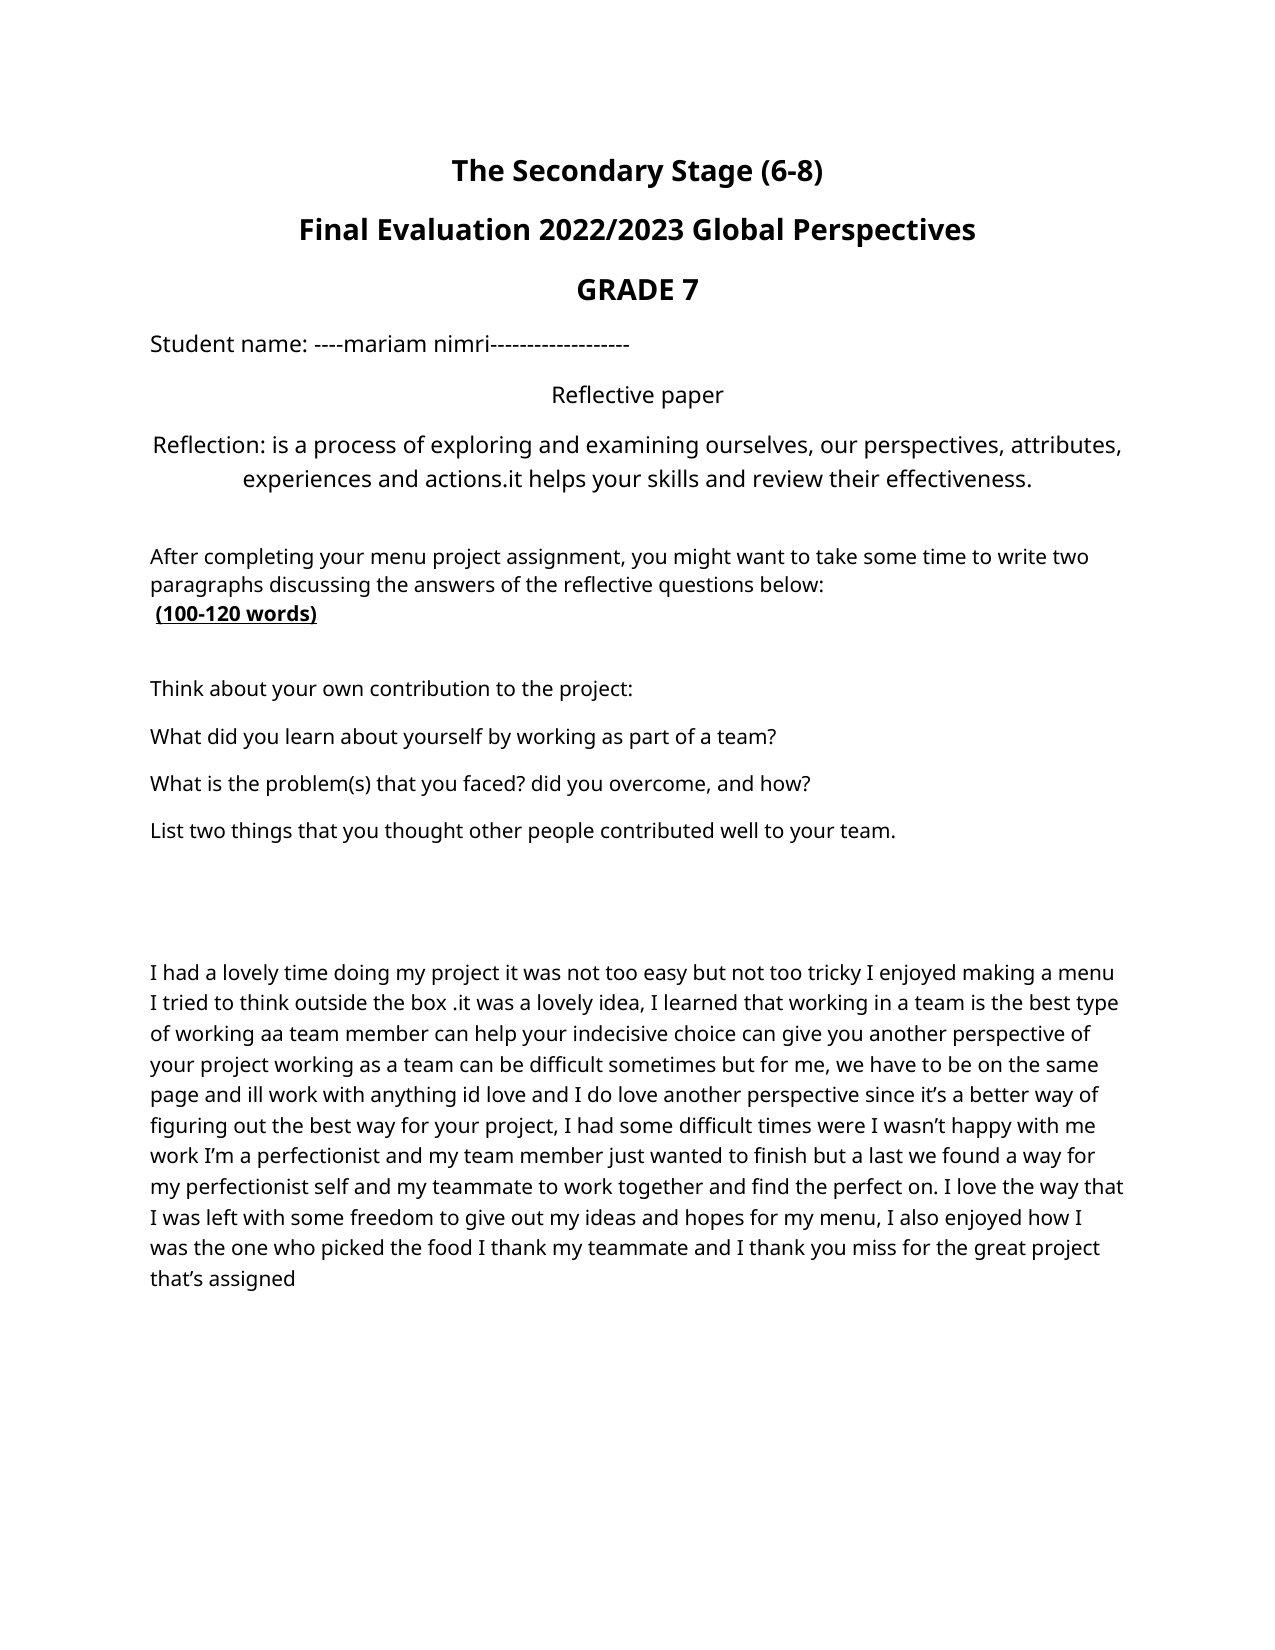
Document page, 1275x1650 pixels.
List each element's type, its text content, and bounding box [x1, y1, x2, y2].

text The Secondary Stage (6-8) [150, 150, 1125, 190]
text Student name: ----mariam nimri------------------- [150, 328, 1125, 360]
text After completing your menu project assignment, you might want to take some time to write two paragraphs discussing the answers of the reflective questions below: [150, 542, 1125, 599]
text List two things that you thought other people contributed well to your team. [150, 816, 1125, 845]
text Reflection: is a process of exploring and examining ourselves, our perspectives, attributes, experiences and actions.it helps your skills and review their effectiveness. [150, 429, 1125, 494]
text GRADE 7 [150, 269, 1125, 309]
text I had a lovely time doing my project it was not too easy but not too tricky I enjoyed making a menu I tried to think outside the box .it was a lovely idea, I learned that working in a team is the best type of working aa team member can help your indecisive choice can give you another perspective of your project working as a team can be difficult sometimes but for me, we have to be on the same page and ill work with anything id love and I do love another perspective since it’s a better way of figuring out the best way for your project, I had some difficult times were I wasn’t happy with me work I’m a perfectionist and my team member just wanted to finish but a last we found a way for my perfectionist self and my teammate to work together and find the perfect on. I love the way that I was left with some freedom to give out my ideas and hopes for my menu, I also enjoyed how I was the one who picked the food I thank my teammate and I thank you miss for the great project that’s assigned [150, 958, 1125, 1292]
text What is the problem(s) that you faced? did you overcome, and how? [150, 769, 1125, 797]
text Think about your own contribution to the project: [150, 674, 1125, 703]
text What did you learn about yourself by working as part of a team? [150, 722, 1125, 750]
text (100-120 words) [150, 599, 1125, 627]
text Reflective paper [150, 379, 1125, 410]
text Final Evaluation 2022/2023 Global Perspectives [150, 209, 1125, 249]
